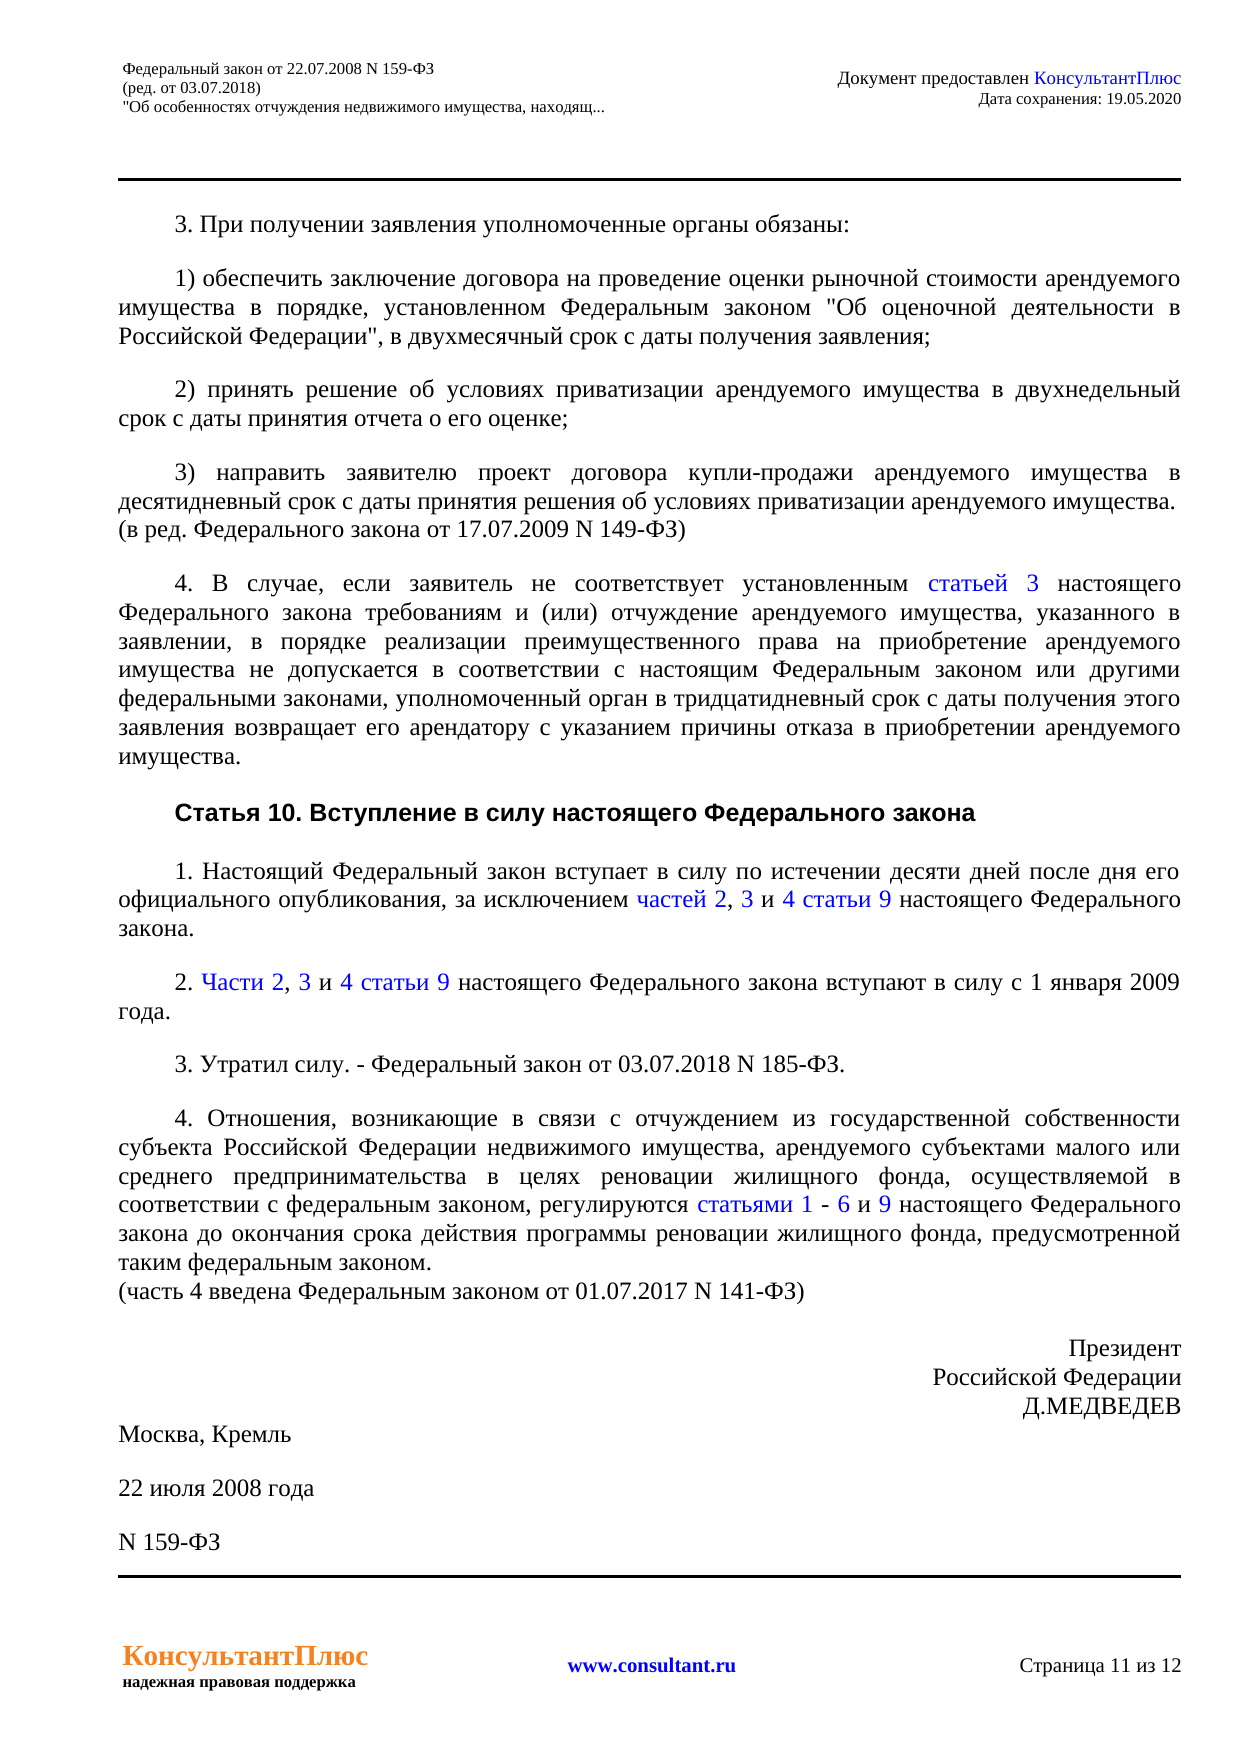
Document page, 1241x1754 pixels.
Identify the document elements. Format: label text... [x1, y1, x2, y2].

text 4. В случае, если заявитель не соответствует установленным статьей 3 настоящего Федерального закона требованиям и (или) отчуждение арендуемого имущества, указанного в заявлении, в порядке реализации преимущественного права на приобретение арендуемого имущества не допускается в соответствии с настоящим Федеральным законом или другими федеральными законами, уполномоченный орган в тридцатидневный срок с даты получения этого заявления возвращает его арендатору с указанием причины отказа в приобретении арендуемого имущества. [118, 568, 1181, 769]
text 2) принять решение об условиях приватизации арендуемого имущества в двухнедельный срок с даты принятия отчета о его оценке; [118, 374, 1181, 432]
text (часть 4 введена Федеральным законом от 01.07.2017 N 141-ФЗ) [118, 1276, 1181, 1304]
text 2. Части 2, 3 и 4 статьи 9 настоящего Федерального закона вступают в силу с 1 января 2009 года. [118, 967, 1181, 1024]
text Российской Федерации [118, 1362, 1181, 1391]
text (в ред. Федерального закона от 17.07.2009 N 149-ФЗ) [118, 514, 1181, 543]
text 4. Отношения, возникающие в связи с отчуждением из государственной собственности субъекта Российской Федерации недвижимого имущества, арендуемого субъектами малого или среднего предпринимательства в целях реновации жилищного фонда, осуществляемой в соответствии с федеральным законом, регулируются статьями 1 - 6 и 9 настоящего Федерального закона до окончания срока действия программы реновации жилищного фонда, предусмотренной таким федеральным законом. [118, 1103, 1181, 1276]
text 1) обеспечить заключение договора на проведение оценки рыночной стоимости арендуемого имущества в порядке, установленном Федеральным законом "Об оценочной деятельности в Российской Федерации", в двухмесячный срок с даты получения заявления; [118, 263, 1181, 349]
text 3. Утратил силу. - Федеральный закон от 03.07.2018 N 185-ФЗ. [118, 1049, 1181, 1078]
text 3) направить заявителю проект договора купли-продажи арендуемого имущества в десятидневный срок с даты принятия решения об условиях приватизации арендуемого имущества. [118, 457, 1181, 514]
text 3. При получении заявления уполномоченные органы обязаны: [118, 209, 1181, 238]
text Москва, Кремль [118, 1419, 1181, 1448]
title Статья 10. Вступление в силу настоящего Федерального закона [118, 798, 1181, 827]
text 22 июля 2008 года [118, 1473, 1181, 1502]
text N 159-ФЗ [118, 1527, 1181, 1556]
text 1. Настоящий Федеральный закон вступает в силу по истечении десяти дней после дня его официального опубликования, за исключением частей 2, 3 и 4 статьи 9 настоящего Федерального закона. [118, 856, 1181, 942]
text Д.МЕДВЕДЕВ [118, 1391, 1181, 1419]
text Президент [118, 1333, 1181, 1362]
